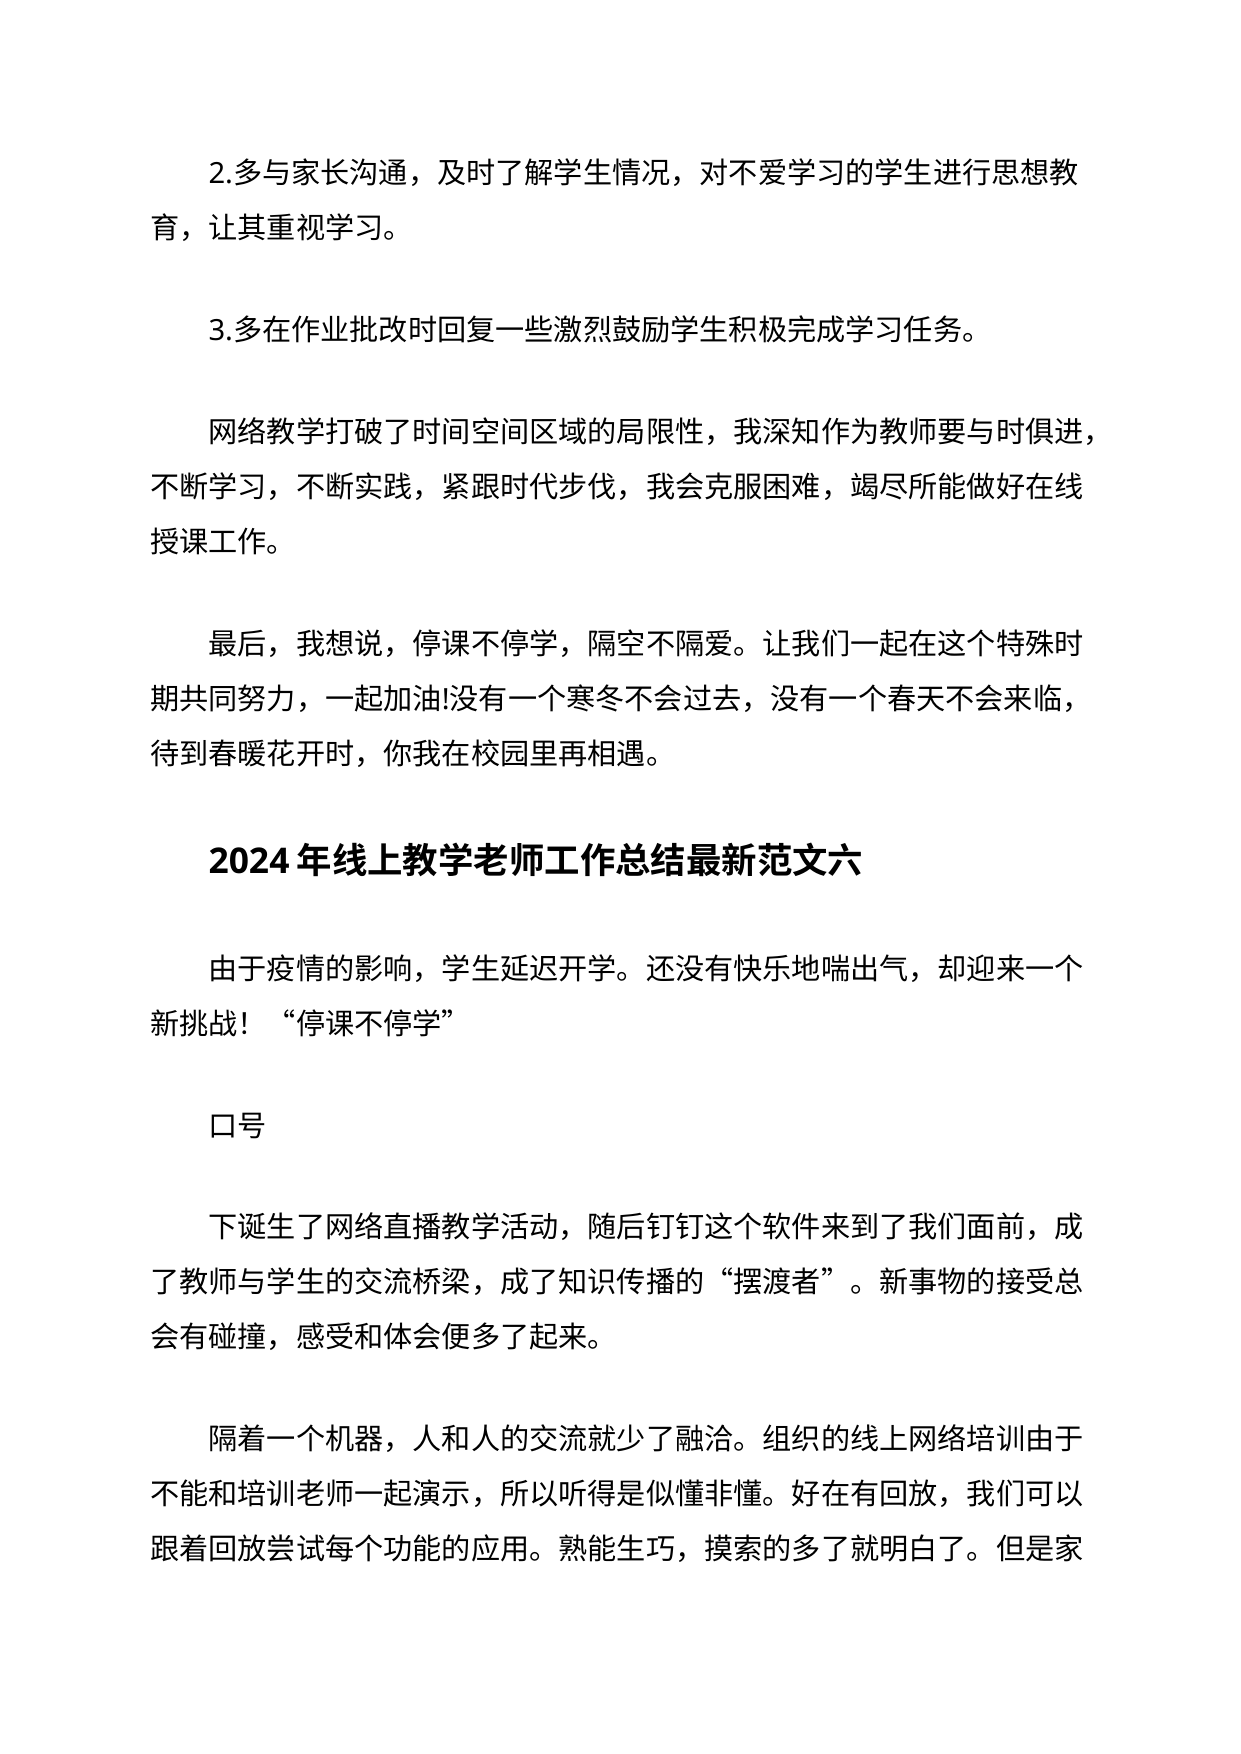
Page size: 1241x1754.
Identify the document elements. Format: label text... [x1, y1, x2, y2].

text 网络教学打破了时间空间区域的局限性，我深知作为教师要与时俱进，不断学习，不断实践，紧跟时代步伐，我会克服困难，竭尽所能做好在线授课工作。 [150, 409, 1090, 561]
text 最后，我想说，停课不停学，隔空不隔爱。让我们一起在这个特殊时期共同努力，一起加油!没有一个寒冬不会过去，没有一个春天不会来临，待到春暖花开时，你我在校园里再相遇。 [150, 620, 1090, 772]
text 口号 [150, 1102, 1090, 1144]
text 3.多在作业批改时回复一些激烈鼓励学生积极完成学习任务。 [150, 307, 1090, 349]
text 2.多与家长沟通，及时了解学生情况，对不爱学习的学生进行思想教育，让其重视学习。 [150, 150, 1090, 247]
text 2024年线上教学老师工作总结最新范文六 [150, 832, 1090, 883]
text 下诞生了网络直播教学活动，随后钉钉这个软件来到了我们面前，成了教师与学生的交流桥梁，成了知识传播的“摆渡者”。新事物的接受总会有碰撞，感受和体会便多了起来。 [150, 1204, 1090, 1356]
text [150, 1416, 1090, 1568]
text 由于疫情的影响，学生延迟开学。还没有快乐地喘出气，却迎来一个新挑战！“停课不停学” [150, 946, 1090, 1043]
